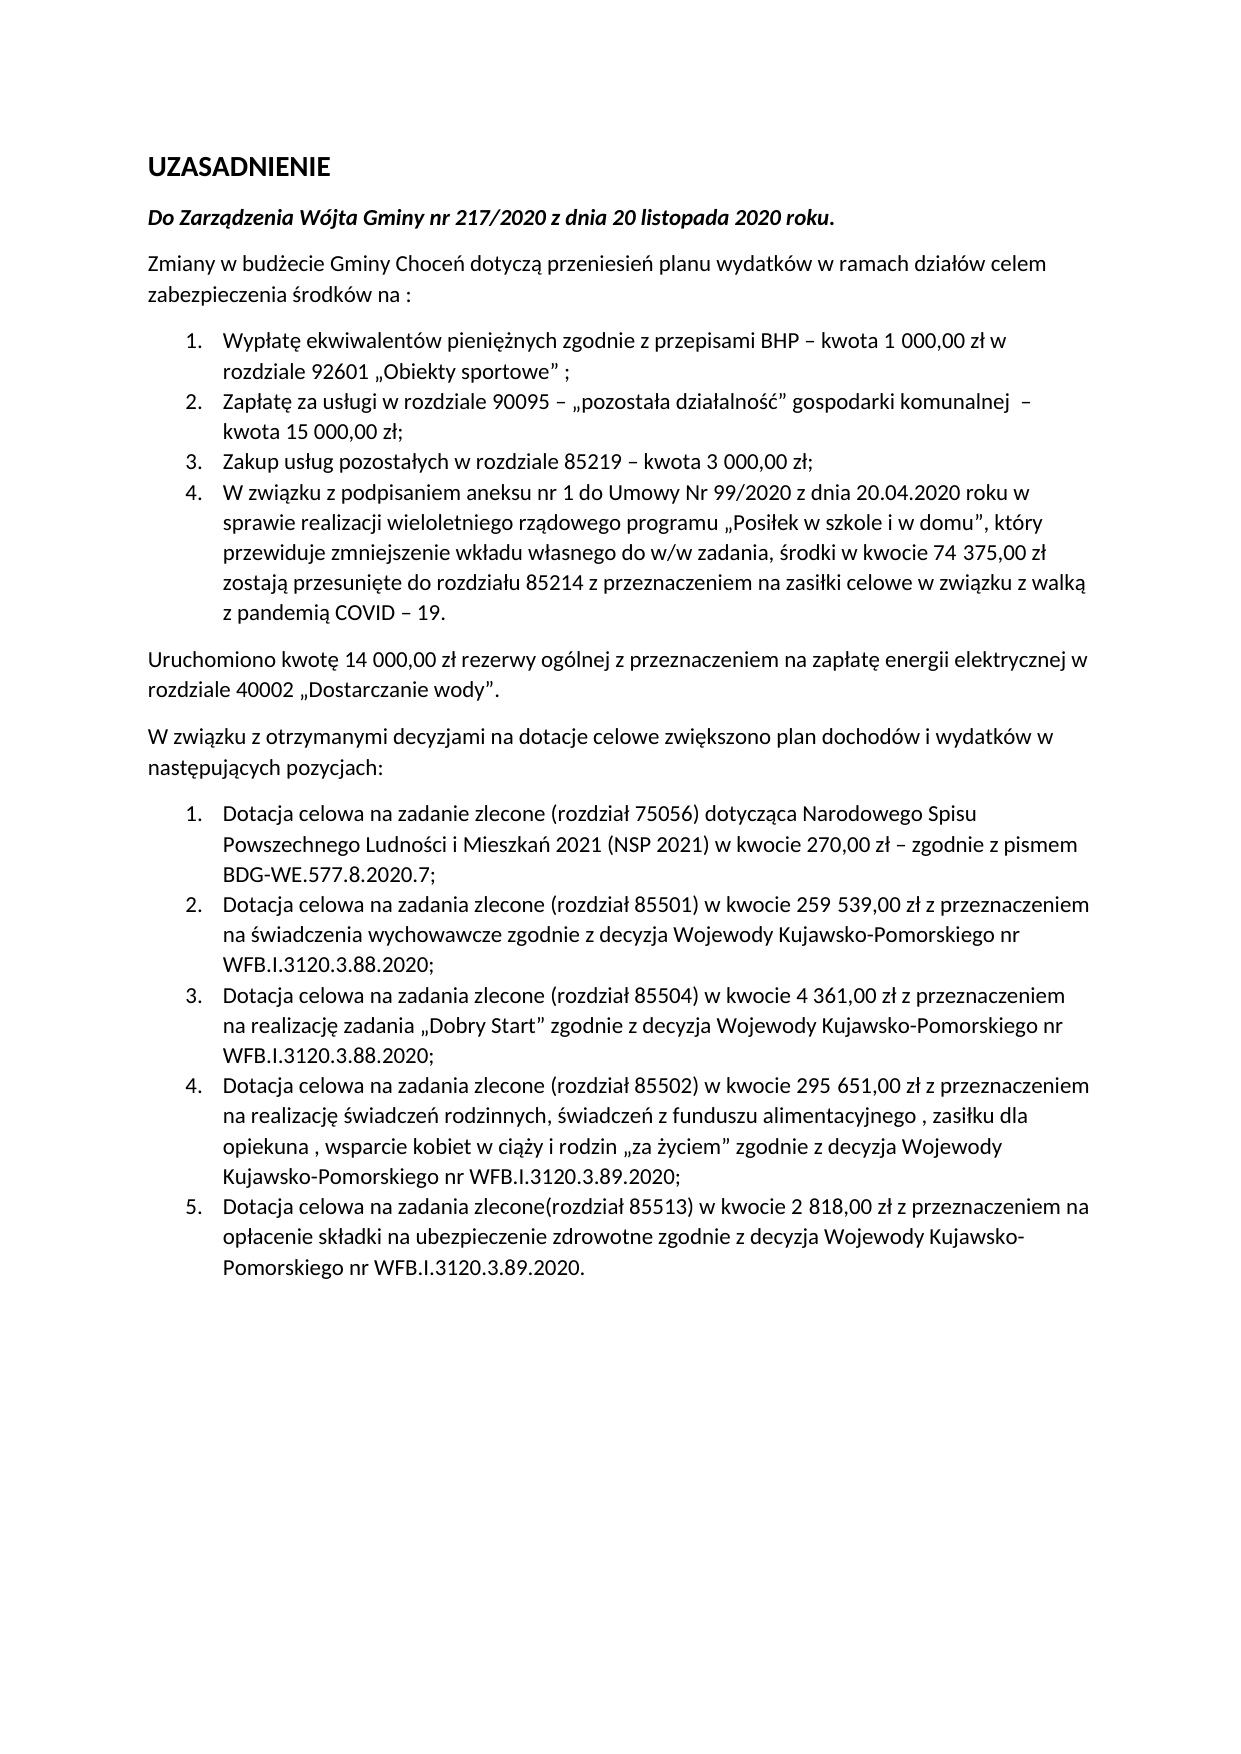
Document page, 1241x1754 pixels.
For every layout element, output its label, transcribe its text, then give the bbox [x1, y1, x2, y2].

text Zmiany w budżecie Gminy Choceń dotyczą przeniesień planu wydatków w ramach działów celem zabezpieczenia środków na : [148, 249, 1093, 308]
list Dotacja celowa na zadanie zlecone (rozdział 75056) dotycząca Narodowego Spisu Powszechnego Ludności i Mieszkań 2021 (NSP 2021) w kwocie 270,00 zł – zgodnie z pismem BDG-WE.577.8.2020.7; [185, 799, 1093, 888]
list Dotacja celowa na zadania zlecone (rozdział 85502) w kwocie 295 651,00 zł z przeznaczeniem na realizację świadczeń rodzinnych, świadczeń z funduszu alimentacyjnego , zasiłku dla opiekuna , wsparcie kobiet w ciąży i rodzin „za życiem” zgodnie z decyzja Wojewody Kujawsko-Pomorskiego nr WFB.I.3120.3.89.2020; [185, 1071, 1093, 1190]
text Do Zarządzenia Wójta Gminy nr 217/2020 z dnia 20 listopada 2020 roku. [148, 203, 1093, 231]
list Dotacja celowa na zadania zlecone(rozdział 85513) w kwocie 2 818,00 zł z przeznaczeniem na opłacenie składki na ubezpieczenie zdrowotne zgodnie z decyzja Wojewody Kujawsko-Pomorskiego nr WFB.I.3120.3.89.2020. [185, 1192, 1093, 1281]
list Dotacja celowa na zadania zlecone (rozdział 85504) w kwocie 4 361,00 zł z przeznaczeniem na realizację zadania „Dobry Start” zgodnie z decyzja Wojewody Kujawsko-Pomorskiego nr WFB.I.3120.3.88.2020; [185, 981, 1093, 1069]
list Zakup usług pozostałych w rozdziale 85219 – kwota 3 000,00 zł; [185, 447, 1093, 476]
text UZASADNIENIE [148, 148, 1093, 183]
list Dotacja celowa na zadania zlecone (rozdział 85501) w kwocie 259 539,00 zł z przeznaczeniem na świadczenia wychowawcze zgodnie z decyzja Wojewody Kujawsko-Pomorskiego nr WFB.I.3120.3.88.2020; [185, 890, 1093, 979]
text W związku z otrzymanymi decyzjami na dotacje celowe zwiększono plan dochodów i wydatków w następujących pozycjach: [148, 722, 1093, 781]
text Uruchomiono kwotę 14 000,00 zł rezerwy ogólnej z przeznaczeniem na zapłatę energii elektrycznej w rozdziale 40002 „Dostarczanie wody”. [148, 645, 1093, 704]
list Wypłatę ekwiwalentów pieniężnych zgodnie z przepisami BHP – kwota 1 000,00 zł w rozdziale 92601 „Obiekty sportowe” ; [185, 327, 1093, 385]
list Zapłatę za usługi w rozdziale 90095 – „pozostała działalność” gospodarki komunalnej – kwota 15 000,00 zł; [185, 387, 1093, 445]
list W związku z podpisaniem aneksu nr 1 do Umowy Nr 99/2020 z dnia 20.04.2020 roku w sprawie realizacji wieloletniego rządowego programu „Posiłek w szkole i w domu”, który przewiduje zmniejszenie wkładu własnego do w/w zadania, środki w kwocie 74 375,00 zł zostają przesunięte do rozdziału 85214 z przeznaczeniem na zasiłki celowe w związku z walką z pandemią COVID – 19. [185, 478, 1093, 627]
